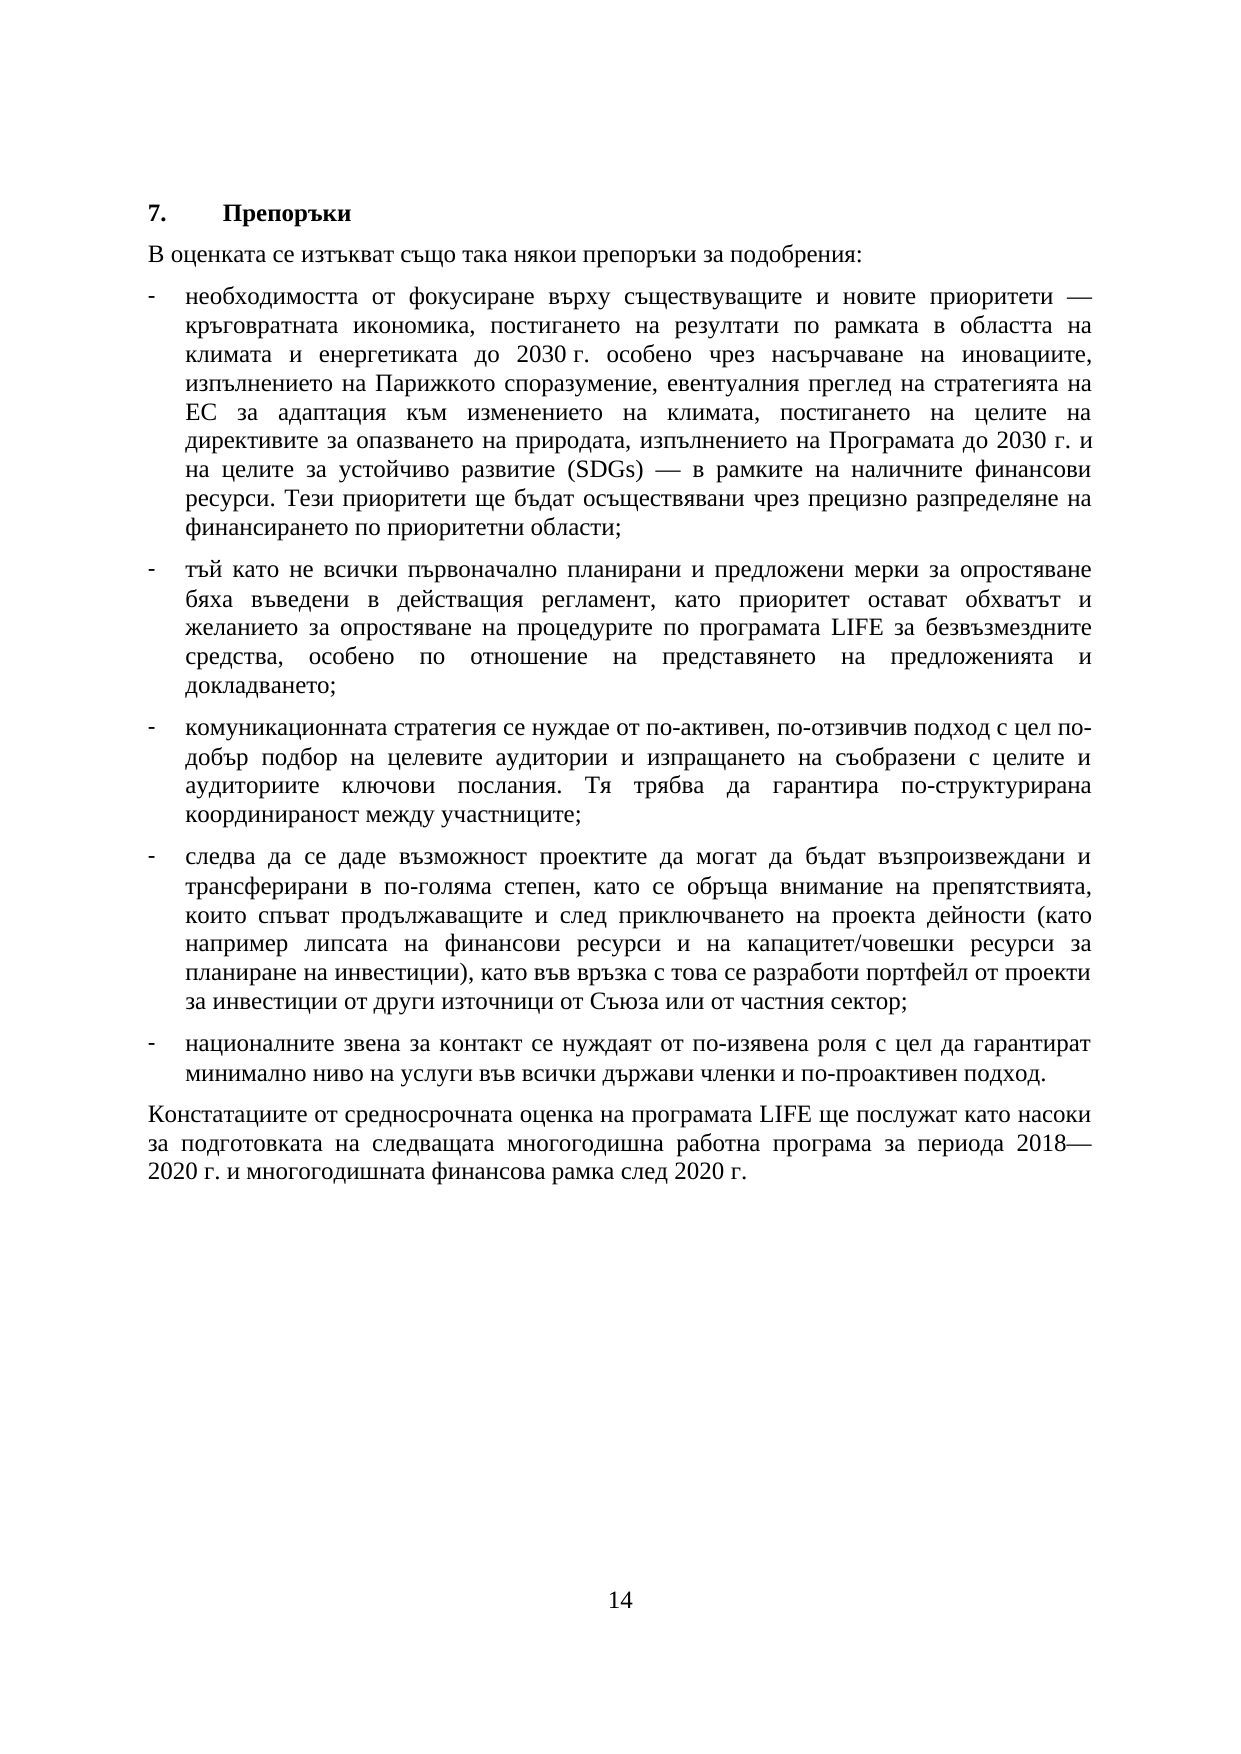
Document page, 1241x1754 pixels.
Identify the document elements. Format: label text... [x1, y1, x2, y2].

list тъй като не всички първоначално планирани и предложени мерки за опростяване бяха въведени в действащия регламент, като приоритет остават обхватът и желанието за опростяване на процедурите по програмата LIFE за безвъзмездните средства, особено по отношение на представянето на предложенията и докладването; [148, 553, 1093, 699]
list следва да се даде възможност проектите да могат да бъдат възпроизвеждани и трансферирани в по-голяма степен, като се обръща внимание на препятствията, които спъват продължаващите и след приключването на проекта дейности (като например липсата на финансови ресурси и на капацитет/човешки ресурси за планиране на инвестиции), като във връзка с това се разработи портфейл от проекти за инвестиции от други източници от Съюза или от частния сектор; [148, 840, 1093, 1015]
list комуникационната стратегия се нуждае от по-активен, по-отзивчив подход с цел по-добър подбор на целевите аудитории и изпращането на съобразени с целите и аудиториите ключови послания. Тя трябва да гарантира по-структурирана координираност между участниците; [148, 711, 1093, 828]
subtitle 7. Препоръки [148, 198, 1093, 226]
list националните звена за контакт се нуждаят от по-изявена роля с цел да гарантират минимално ниво на услуги във всички държави членки и по-проактивен подход. [148, 1027, 1093, 1086]
text В оценката се изтъкват също така някои препоръки за подобрения: [148, 239, 1093, 268]
list необходимостта от фокусиране върху съществуващите и новите приоритети — кръговратната икономика, постигането на резултати по рамката в областта на климата и енергетиката до 2030 г. особено чрез насърчаване на иновациите, изпълнението на Парижкото споразумение, евентуалния преглед на стратегията на ЕС за адаптация към изменението на климата, постигането на целите на директивите за опазването на природата, изпълнението на Програмата до 2030 г. и на целите за устойчиво развитие (SDGs) — в рамките на наличните финансови ресурси. Тези приоритети ще бъдат осъществявани чрез прецизно разпределяне на финансирането по приоритетни области; [148, 280, 1093, 541]
text Констатациите от средносрочната оценка на програмата LIFE ще послужат като насоки за подготовката на следващата многогодишна работна програма за периода 2018—2020 г. и многогодишната финансова рамка след 2020 г. [148, 1099, 1093, 1185]
